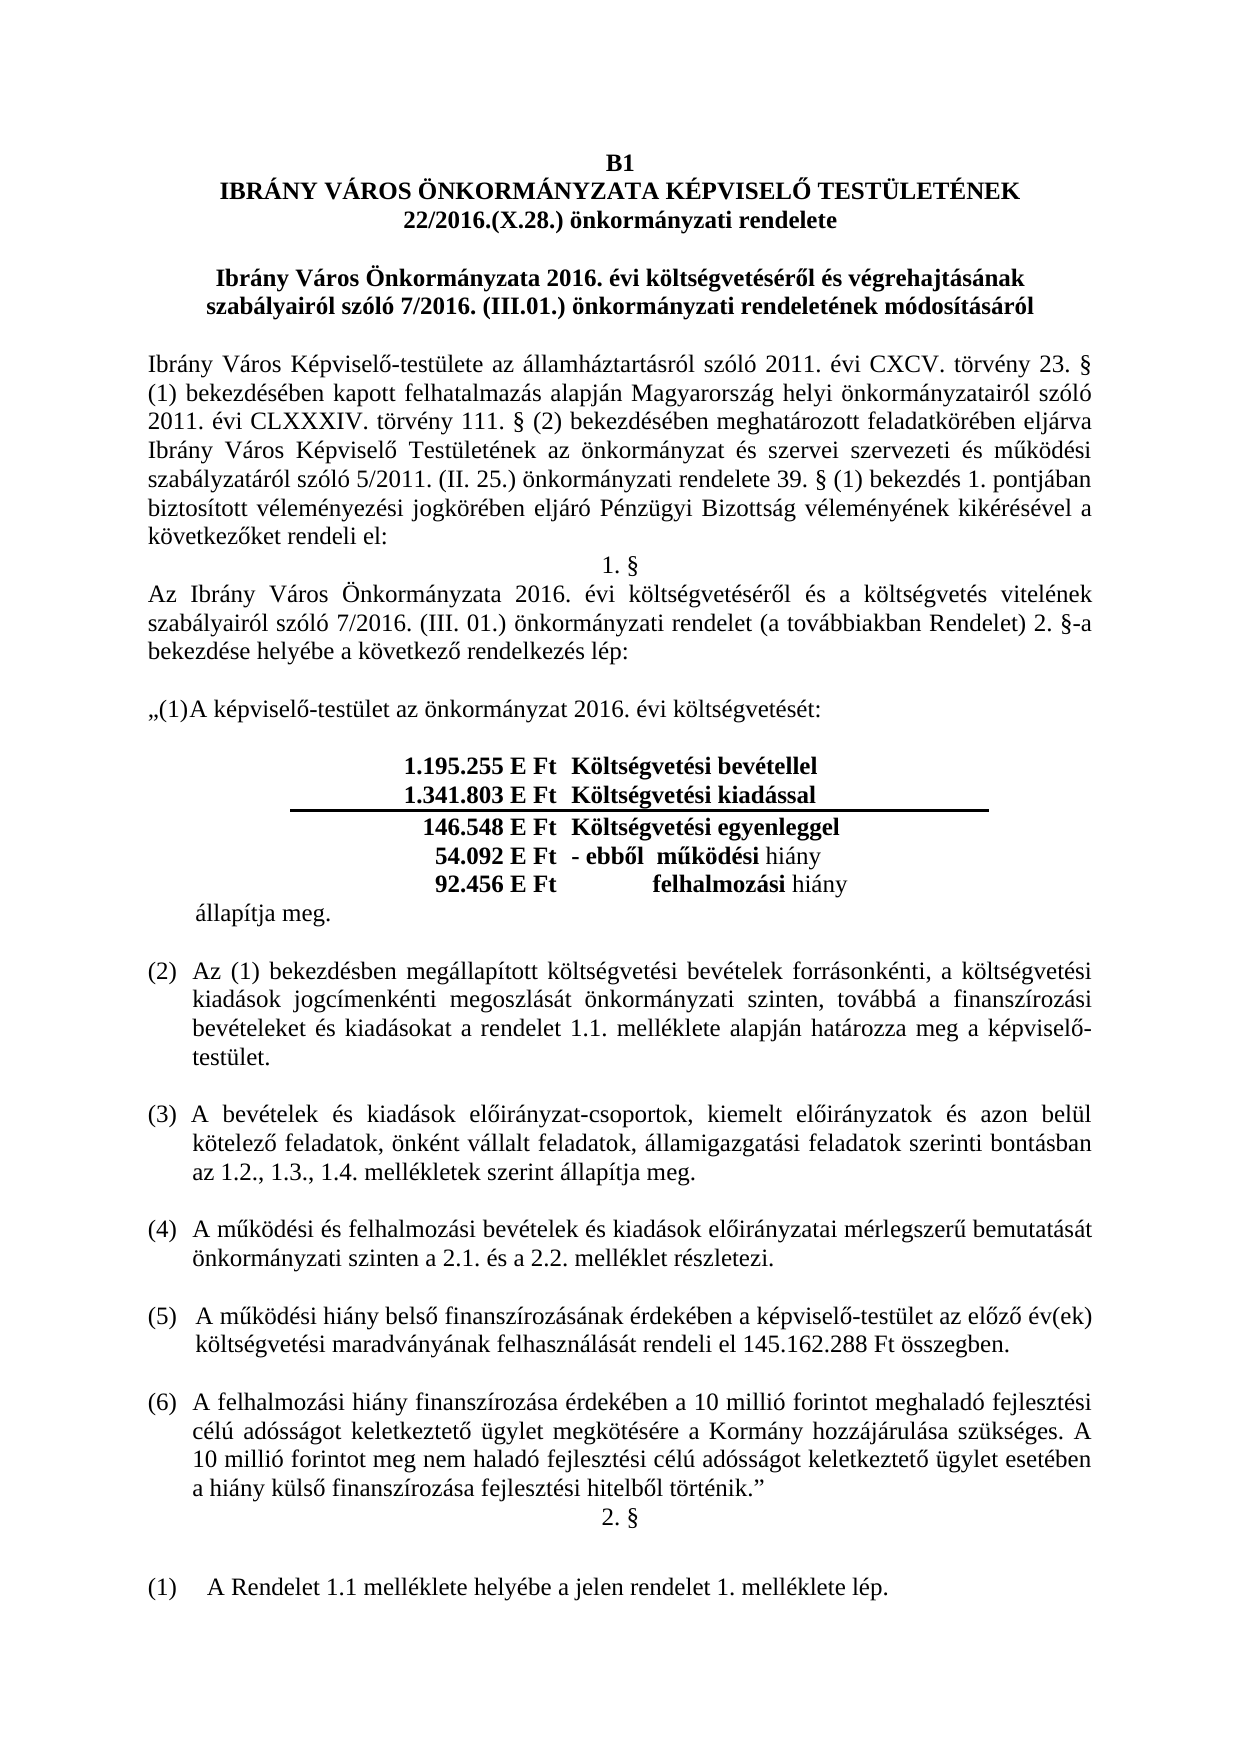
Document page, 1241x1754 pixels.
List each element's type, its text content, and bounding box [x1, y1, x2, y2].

table_header Költségvetési bevétellel [564, 751, 989, 780]
table_cell 1.341.803 E Ft [290, 780, 564, 809]
text Ibrány Város Önkormányzata 2016. évi költségvetéséről és végrehajtásának szabályairól szóló 7/2016. (III.01.) önkormányzati rendeletének módosításáról [148, 263, 1093, 320]
text (5) A működési hiány belső finanszírozásának érdekében a képviselő-testület az előző év(ek) költségvetési maradványának felhasználását rendeli el 145.162.288 Ft összegben. [148, 1301, 1093, 1358]
text 1. § [148, 550, 1093, 579]
table_cell Költségvetési kiadással [564, 780, 989, 809]
table_cell Költségvetési egyenleggel - ebből működési hiány felhalmozási hiány [564, 812, 989, 898]
text 2. § [148, 1502, 1093, 1531]
text „(1) A képviselő-testület az önkormányzat 2016. évi költségvetését: [148, 694, 1093, 723]
text Ibrány Város Képviselő-testülete az államháztartásról szóló 2011. évi CXCV. törvény 23. § (1) bekezdésében kapott felhatalmazás alapján Magyarország helyi önkormányzatairól szóló 2011. évi CLXXXIV. törvény 111. § (2) bekezdésében meghatározott feladatkörében eljárva Ibrány Város Képviselő Testületének az önkormányzat és szervei szervezeti és működési szabályzatáról szóló 5/2011. (II. 25.) önkormányzati rendelete 39. § (1) bekezdés 1. pontjában biztosított véleményezési jogkörében eljáró Pénzügyi Bizottság véleményének kikérésével a következőket rendeli el: [148, 349, 1093, 550]
text B1 [148, 148, 1093, 176]
title IBRÁNY VÁROS ÖNKORMÁNYZATA KÉPVISELŐ TESTÜLETÉNEK [148, 176, 1093, 205]
table_cell 146.548 E Ft 54.092 E Ft 92.456 E Ft [290, 812, 564, 898]
text (3) A bevételek és kiadások előirányzat-csoportok, kiemelt előirányzatok és azon belül kötelező feladatok, önként vállalt feladatok, államigazgatási feladatok szerinti bontásban az 1.2., 1.3., 1.4. mellékletek szerint állapítja meg. [148, 1099, 1093, 1186]
text 22/2016.(X.28.) önkormányzati rendelete [148, 205, 1093, 234]
text (4) A működési és felhalmozási bevételek és kiadások előirányzatai mérlegszerű bemutatását önkormányzati szinten a 2.1. és a 2.2. melléklet részletezi. [148, 1214, 1093, 1272]
list A Rendelet 1.1 melléklete helyébe a jelen rendelet 1. melléklete lép. [148, 1572, 1093, 1601]
text állapítja meg. [195, 898, 1093, 927]
text Az Ibrány Város Önkormányzata 2016. évi költségvetéséről és a költségvetés vitelének szabályairól szóló 7/2016. (III. 01.) önkormányzati rendelet (a továbbiakban Rendelet) 2. §-a bekezdése helyébe a következő rendelkezés lép: [148, 579, 1093, 665]
table_header 1.195.255 E Ft [290, 751, 564, 780]
text (2) Az (1) bekezdésben megállapított költségvetési bevételek forrásonkénti, a költségvetési kiadások jogcímenkénti megoszlását önkormányzati szinten, továbbá a finanszírozási bevételeket és kiadásokat a rendelet 1.1. melléklete alapján határozza meg a képviselő-testület. [148, 956, 1093, 1071]
text (6) A felhalmozási hiány finanszírozása érdekében a 10 millió forintot meghaladó fejlesztési célú adósságot keletkeztető ügylet megkötésére a Kormány hozzájárulása szükséges. A 10 millió forintot meg nem haladó fejlesztési célú adósságot keletkeztető ügylet esetében a hiány külső finanszírozása fejlesztési hitelből történik.” [148, 1387, 1093, 1502]
